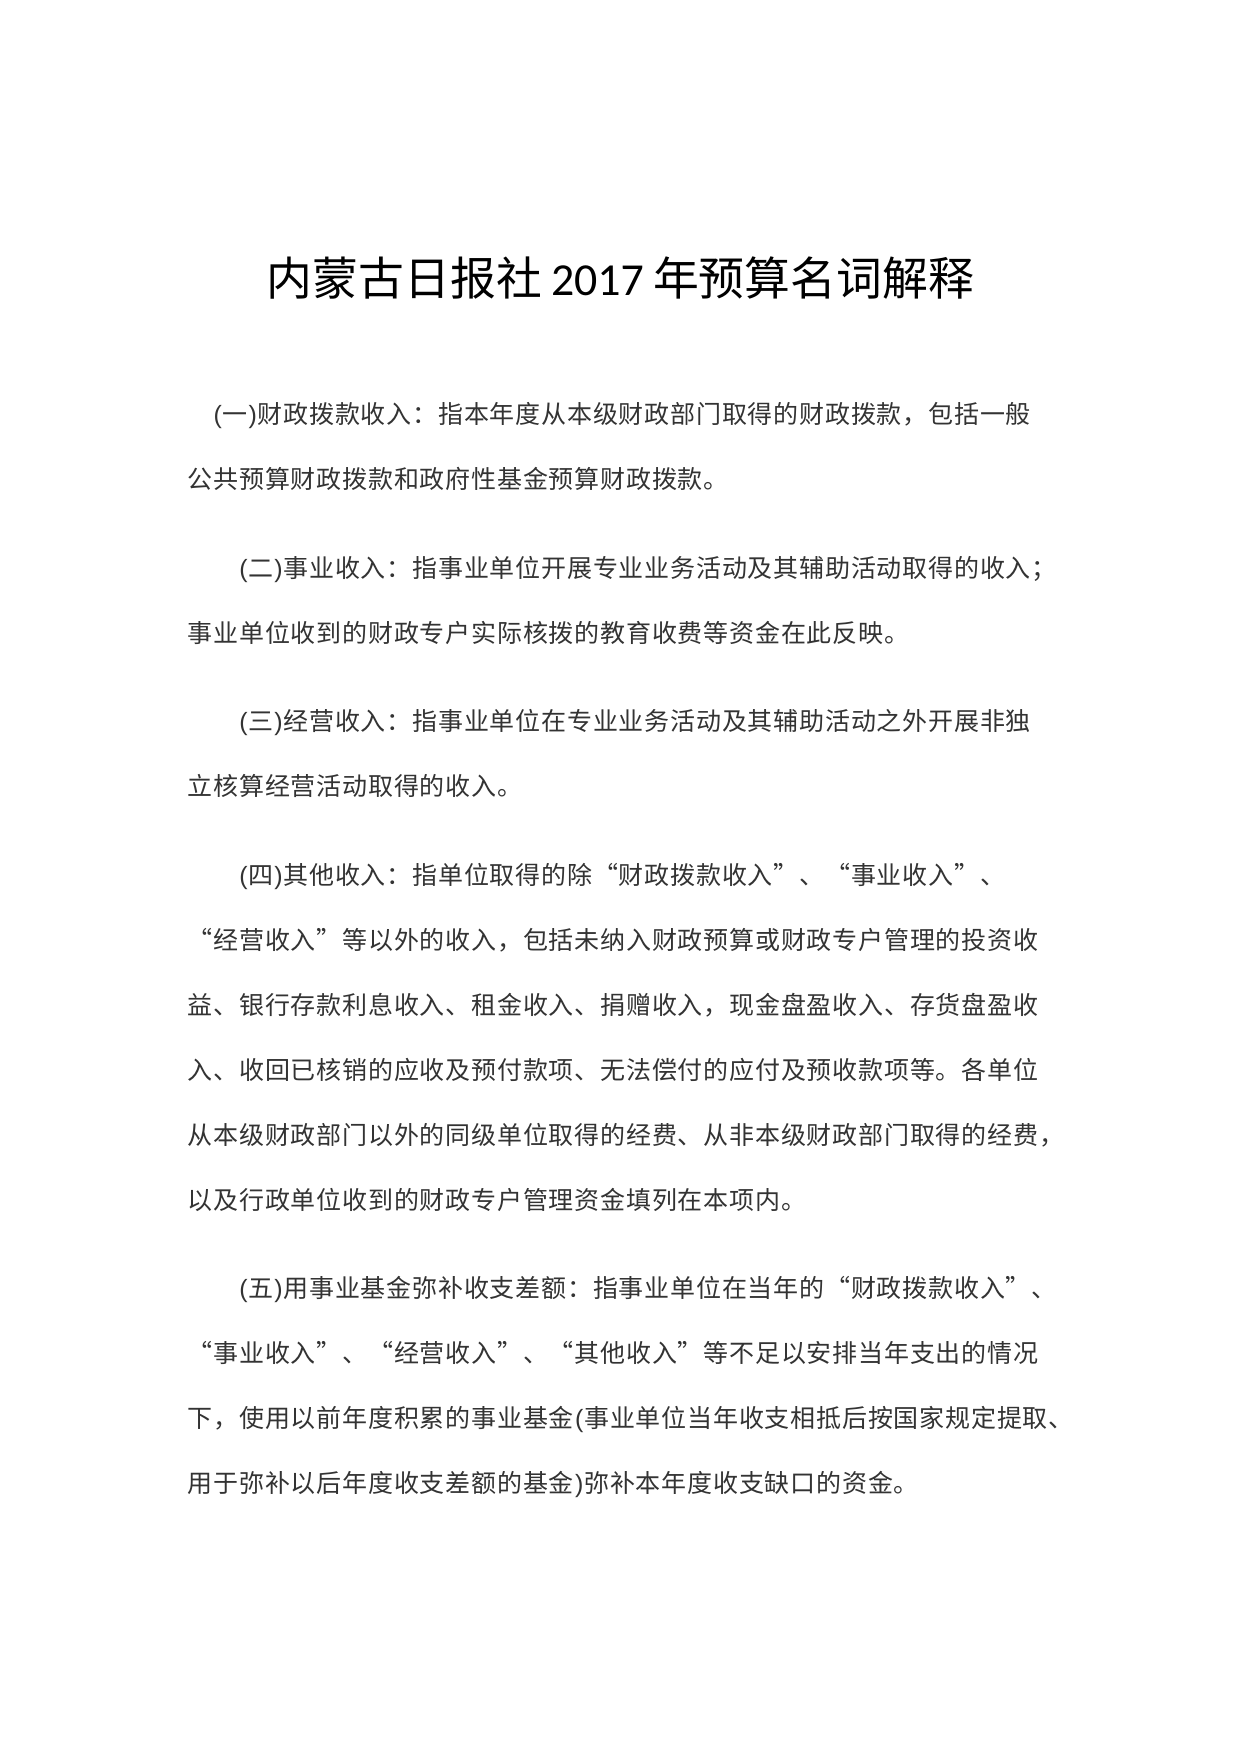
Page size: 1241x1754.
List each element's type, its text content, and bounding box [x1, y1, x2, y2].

text (一)财政拨款收入：指本年度从本级财政部门取得的财政拨款，包括一般公共预算财政拨款和政府性基金预算财政拨款。 [187, 380, 1053, 510]
text 内蒙古日报社2017年预算名词解释 [187, 227, 1053, 324]
text (二)事业收入：指事业单位开展专业业务活动及其辅助活动取得的收入；事业单位收到的财政专户实际核拨的教育收费等资金在此反映。 [187, 534, 1053, 664]
text (三)经营收入：指事业单位在专业业务活动及其辅助活动之外开展非独立核算经营活动取得的收入。 [187, 687, 1053, 817]
text (五)用事业基金弥补收支差额：指事业单位在当年的“财政拨款收入”、“事业收入”、“经营收入”、“其他收入”等不足以安排当年支出的情况下，使用以前年度积累的事业基金(事业单位当年收支相抵后按国家规定提取、用于弥补以后年度收支差额的基金)弥补本年度收支缺口的资金。 [187, 1254, 1053, 1514]
text (四)其他收入：指单位取得的除“财政拨款收入”、“事业收入”、“经营收入”等以外的收入，包括未纳入财政预算或财政专户管理的投资收益、银行存款利息收入、租金收入、捐赠收入，现金盘盈收入、存货盘盈收入、收回已核销的应收及预付款项、无法偿付的应付及预收款项等。各单位从本级财政部门以外的同级单位取得的经费、从非本级财政部门取得的经费，以及行政单位收到的财政专户管理资金填列在本项内。 [187, 841, 1053, 1231]
